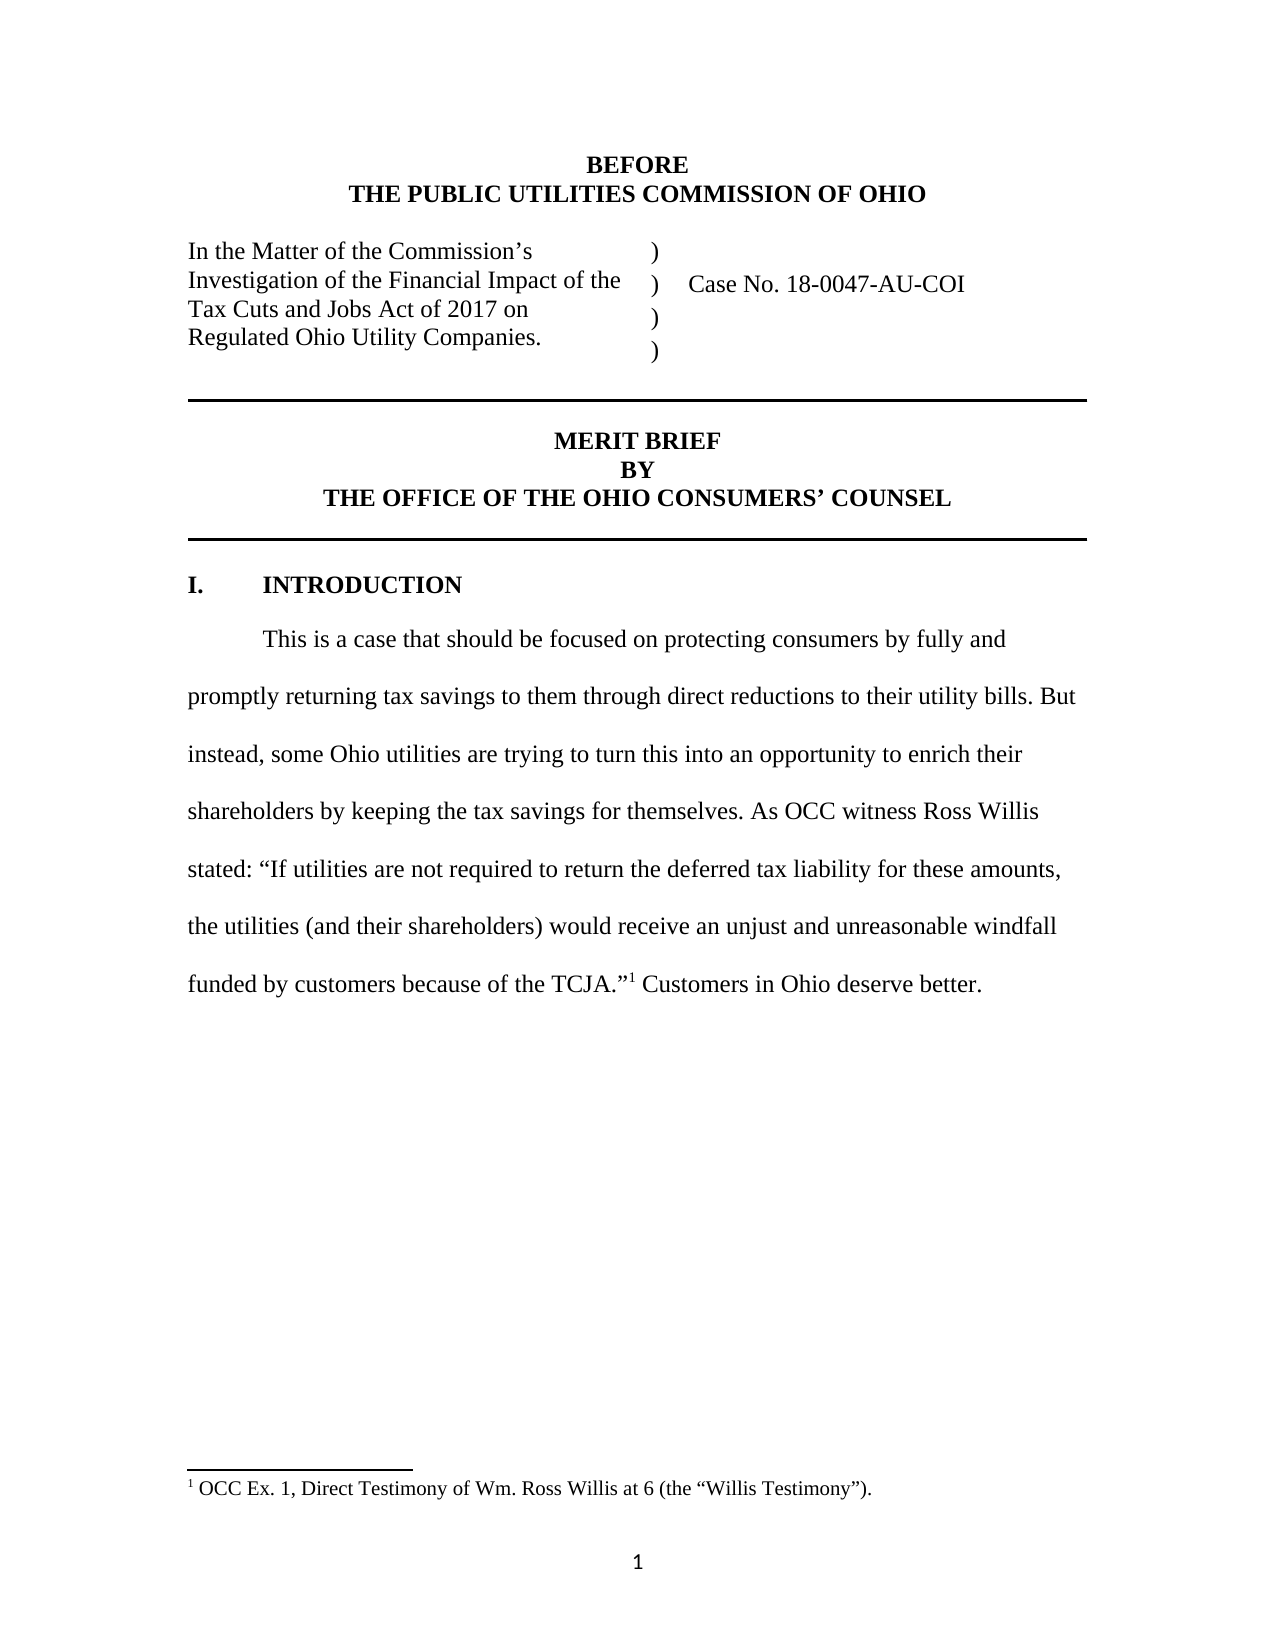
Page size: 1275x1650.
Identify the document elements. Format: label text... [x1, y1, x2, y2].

text BEFORE [187, 150, 1087, 179]
subtitle I. INTRODUCTION [187, 570, 1087, 599]
text MERIT BRIEF [187, 426, 1087, 455]
table_header ) ) ) ) [639, 236, 677, 368]
table_header Case No. 18-0047-AU-COI [677, 236, 1135, 368]
table_header In the Matter of the Commission’s Investigation of the Financial Impact of the Tax Cuts and Jobs Act of 2017 on Regulated Ohio Utility Companies. [176, 236, 639, 368]
text This is a case that should be focused on protecting consumers by fully and promptly returning tax savings to them through direct reductions to their utility bills. But instead, some Ohio utilities are trying to turn this into an opportunity to enrich their shareholders by keeping the tax savings for themselves. As OCC witness Ross Willis stated: “If utilities are not required to return the deferred tax liability for these amounts, the utilities (and their shareholders) would receive an unjust and unreasonable windfall funded by customers because of the TCJA.” Customers in Ohio deserve better. [187, 624, 1087, 998]
text BY [187, 455, 1087, 483]
text THE PUBLIC UTILITIES COMMISSION OF OHIO [187, 179, 1087, 207]
text THE OFFICE OF THE OHIO CONSUMERS’ COUNSEL [187, 483, 1087, 512]
